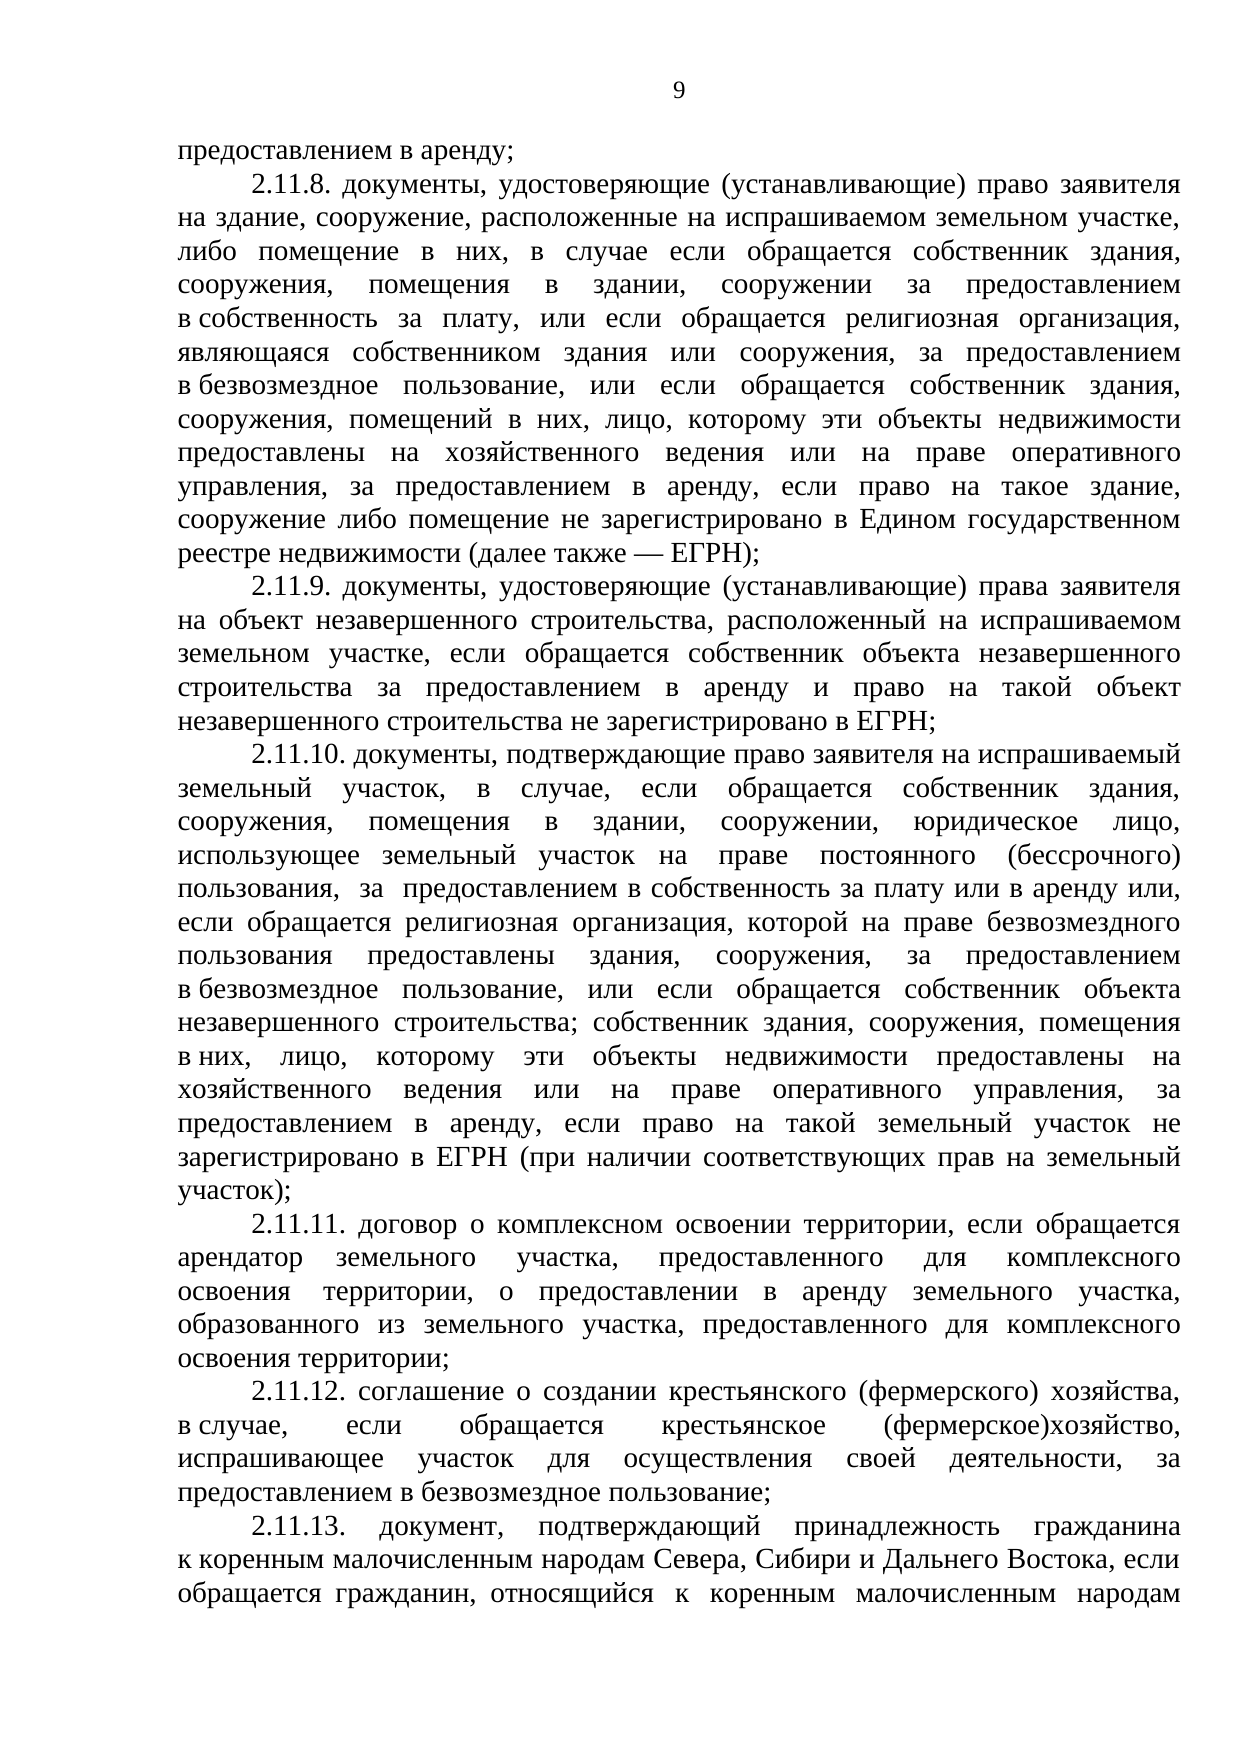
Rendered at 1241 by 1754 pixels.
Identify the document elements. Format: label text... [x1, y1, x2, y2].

text 2.11.11. договор о комплексном освоении территории, если обращается арендатор земельного участка, предоставленного для комплексного освоения территории, о предоставлении в аренду земельного участка, образованного из земельного участка, предоставленного для комплексного освоения территории; [177, 1206, 1181, 1373]
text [177, 132, 1181, 166]
text 2.11.10. документы, подтверждающие право заявителя на испрашиваемый земельный участок, в случае, если обращается собственник здания, сооружения, помещения в здании, сооружении, юридическое лицо, использующее земельный участок на праве постоянного (бессрочного) пользования, за предоставлением в собственность за плату или в аренду или, если обращается религиозная организация, которой на праве безвозмездного пользования предоставлены здания, сооружения, за предоставлением в безвозмездное пользование, или если обращается собственник объекта незавершенного строительства; собственник здания, сооружения, помещения в них, лицо, которому эти объекты недвижимости предоставлены на хозяйственного ведения или на праве оперативного управления, за предоставлением в аренду, если право на такой земельный участок не зарегистрировано в ЕГРН (при наличии соответствующих прав на земельный участок); [177, 736, 1181, 1206]
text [177, 1508, 1181, 1608]
text 2.11.9. документы, удостоверяющие (устанавливающие) права заявителя на объект незавершенного строительства, расположенный на испрашиваемом земельном участке, если обращается собственник объекта незавершенного строительства за предоставлением в аренду и право на такой объект незавершенного строительства не зарегистрировано в ЕГРН; [177, 568, 1181, 736]
text 2.11.8. документы, удостоверяющие (устанавливающие) право заявителя на здание, сооружение, расположенные на испрашиваемом земельном участке, либо помещение в них, в случае если обращается собственник здания, сооружения, помещения в здании, сооружении за предоставлением в собственность за плату, или если обращается религиозная организация, являющаяся собственником здания или сооружения, за предоставлением в безвозмездное пользование, или если обращается собственник здания, сооружения, помещений в них, лицо, которому эти объекты недвижимости предоставлены на хозяйственного ведения или на праве оперативного управления, за предоставлением в аренду, если право на такое здание, сооружение либо помещение не зарегистрировано в Едином государственном реестре недвижимости (далее также — ЕГРН); [177, 166, 1181, 568]
text 2.11.12. соглашение о создании крестьянского (фермерского) хозяйства, в случае, если обращается крестьянское (фермерское)хозяйство, испрашивающее участок для осуществления своей деятельности, за предоставлением в безвозмездное пользование; [177, 1373, 1181, 1508]
